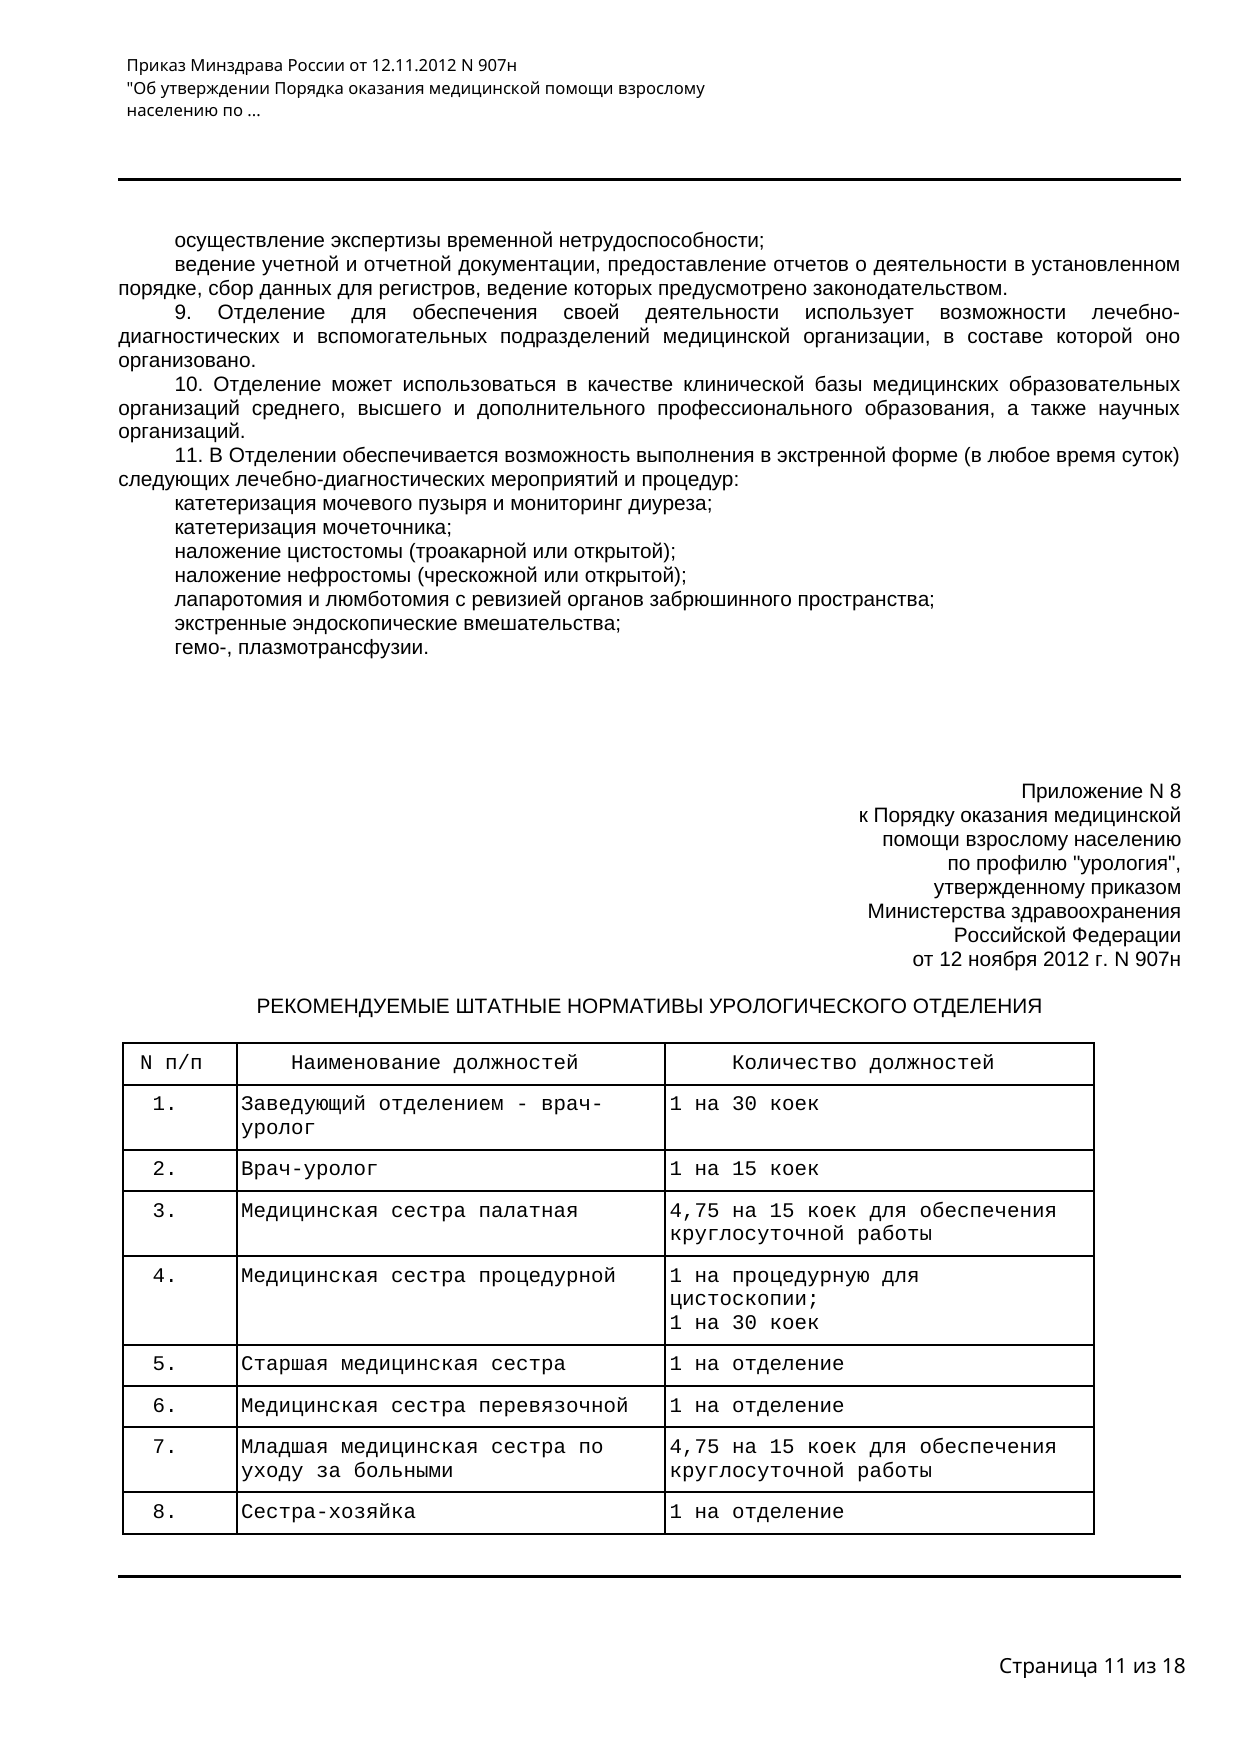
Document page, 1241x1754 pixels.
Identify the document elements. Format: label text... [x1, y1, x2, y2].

text лапаротомия и люмботомия с ревизией органов забрюшинного пространства; [118, 587, 1181, 611]
text помощи взрослому населению [118, 827, 1181, 851]
table_header Наименование должностей [238, 1044, 664, 1083]
table_cell Медицинская сестра перевязочной [238, 1387, 664, 1426]
text катетеризация мочевого пузыря и мониторинг диуреза; [118, 491, 1181, 515]
table_cell Сестра-хозяйка [238, 1493, 664, 1533]
text Министерства здравоохранения [118, 898, 1181, 922]
table_cell 2. [124, 1151, 236, 1190]
table_cell 1 на отделение [666, 1346, 1093, 1385]
table_header Количество должностей [666, 1044, 1093, 1083]
text катетеризация мочеточника; [118, 515, 1181, 539]
table_cell 5. [124, 1346, 236, 1385]
table_cell Врач-уролог [238, 1151, 664, 1190]
table_cell Старшая медицинская сестра [238, 1346, 664, 1385]
table_cell 1. [124, 1086, 236, 1148]
table_cell 1 на отделение [666, 1493, 1093, 1533]
text от 12 ноября 2012 г. N 907н [118, 946, 1181, 970]
text по профилю "урология", [118, 851, 1181, 874]
text РЕКОМЕНДУЕМЫЕ ШТАТНЫЕ НОРМАТИВЫ УРОЛОГИЧЕСКОГО ОТДЕЛЕНИЯ [118, 994, 1181, 1018]
table_cell 6. [124, 1387, 236, 1426]
table_cell 4,75 на 15 коек для обеспечения круглосуточной работы [666, 1192, 1093, 1255]
table_cell Медицинская сестра палатная [238, 1192, 664, 1255]
table_cell 3. [124, 1192, 236, 1255]
text 10. Отделение может использоваться в качестве клинической базы медицинских образовательных организаций среднего, высшего и дополнительного профессионального образования, а также научных организаций. [118, 371, 1181, 443]
text 11. В Отделении обеспечивается возможность выполнения в экстренной форме (в любое время суток) следующих лечебно-диагностических мероприятий и процедур: [118, 443, 1181, 491]
text гемо-, плазмотрансфузии. [118, 635, 1181, 659]
text наложение нефростомы (чрескожной или открытой); [118, 563, 1181, 587]
table_cell 7. [124, 1428, 236, 1491]
text Российской Федерации [118, 922, 1181, 946]
text к Порядку оказания медицинской [118, 803, 1181, 827]
text Приложение N 8 [118, 779, 1181, 803]
table_cell 8. [124, 1493, 236, 1533]
table_cell 1 на 15 коек [666, 1151, 1093, 1190]
table_cell 4,75 на 15 коек для обеспечения круглосуточной работы [666, 1428, 1093, 1491]
text 9. Отделение для обеспечения своей деятельности использует возможности лечебно-диагностических и вспомогательных подразделений медицинской организации, в составе которой оно организовано. [118, 299, 1181, 371]
table_cell 1 на отделение [666, 1387, 1093, 1426]
table_cell Заведующий отделением - врач- уролог [238, 1086, 664, 1148]
table_cell 4. [124, 1257, 236, 1343]
text утвержденному приказом [118, 874, 1181, 898]
text наложение цистостомы (троакарной или открытой); [118, 539, 1181, 563]
table_cell Младшая медицинская сестра по уходу за больными [238, 1428, 664, 1491]
table_cell Медицинская сестра процедурной [238, 1257, 664, 1343]
text экстренные эндоскопические вмешательства; [118, 611, 1181, 635]
text осуществление экспертизы временной нетрудоспособности; [118, 228, 1181, 252]
table_header N п/п [124, 1044, 236, 1083]
text ведение учетной и отчетной документации, предоставление отчетов о деятельности в установленном порядке, сбор данных для регистров, ведение которых предусмотрено законодательством. [118, 252, 1181, 299]
table_cell 1 на 30 коек [666, 1086, 1093, 1148]
table_cell 1 на процедурную для цистоскопии; 1 на 30 коек [666, 1257, 1093, 1343]
